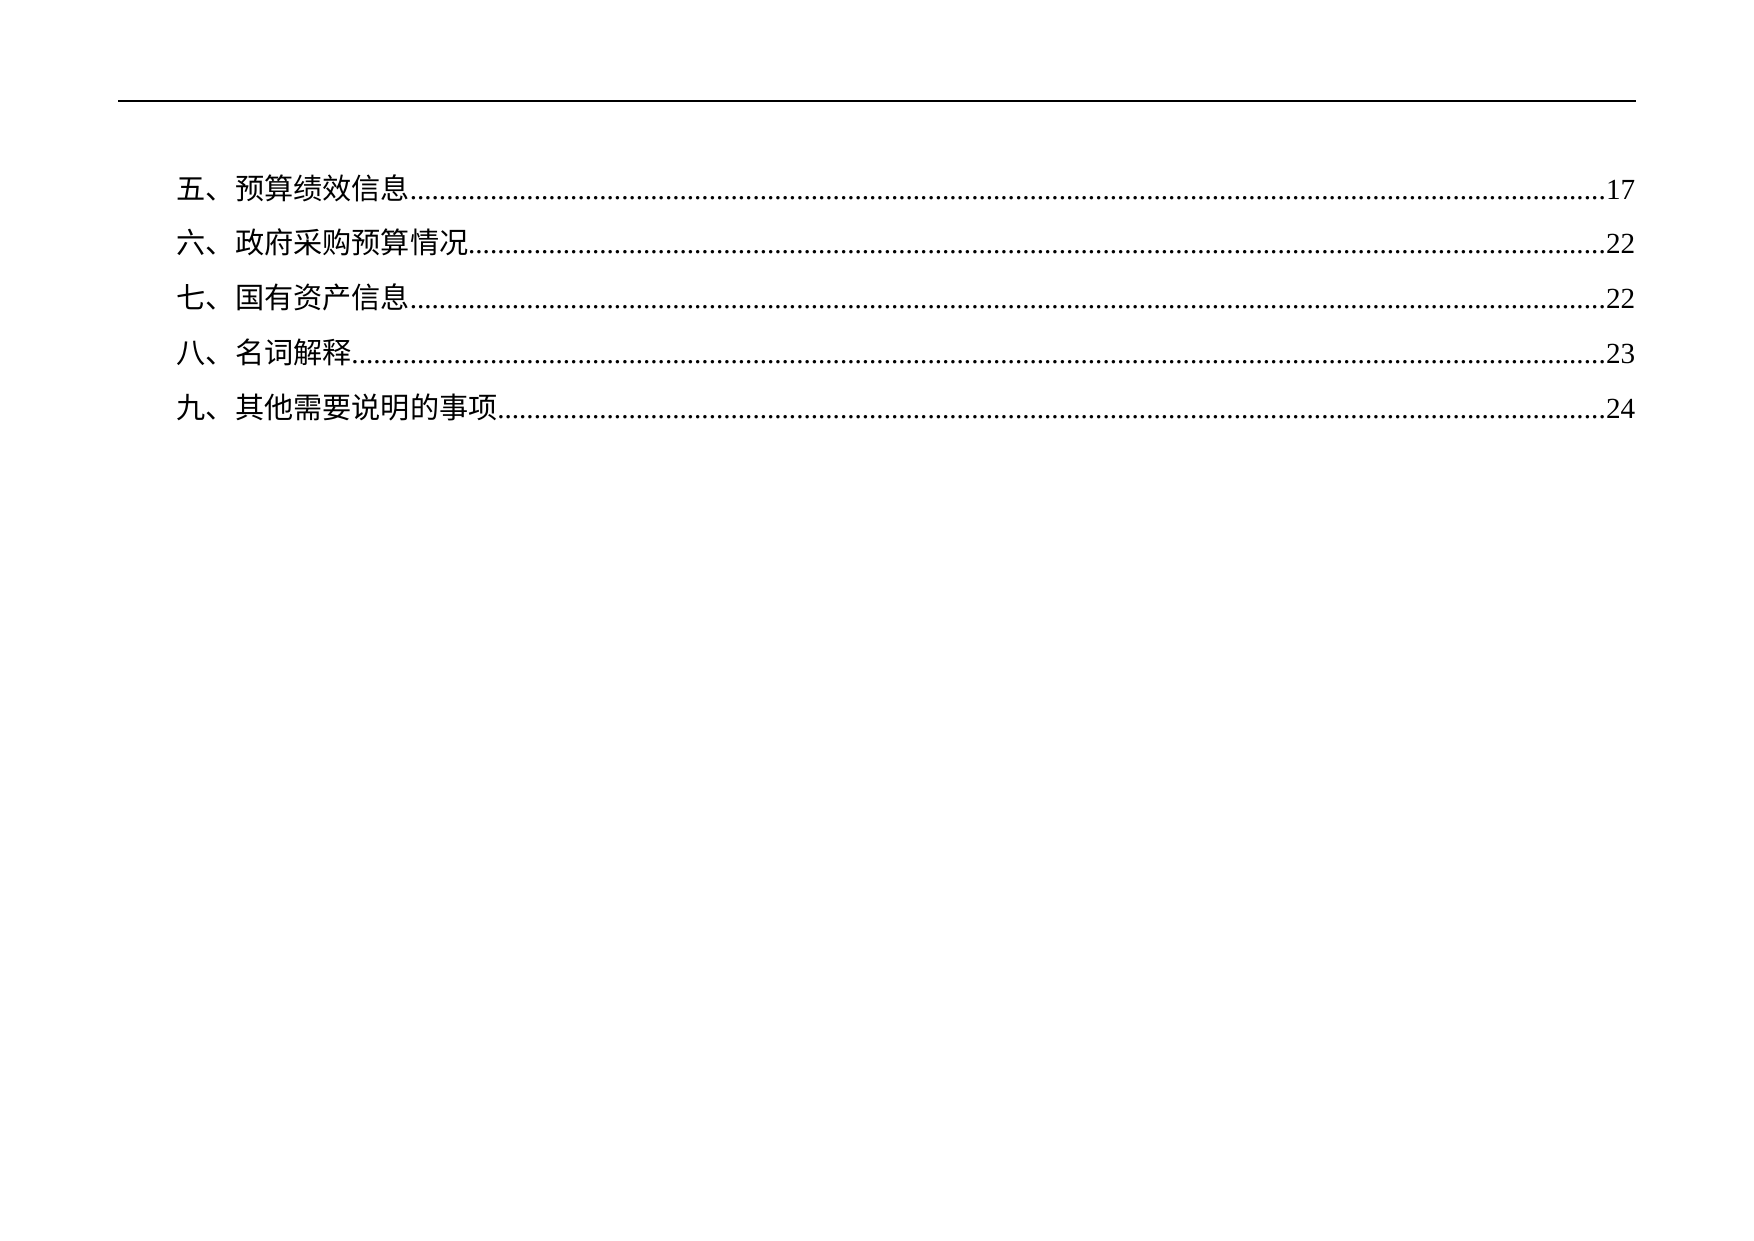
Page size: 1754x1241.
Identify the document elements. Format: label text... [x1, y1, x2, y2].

text 五、预算绩效信息 17 [118, 165, 1636, 208]
text 六、政府采购预算情况 22 [118, 220, 1636, 262]
text 九、其他需要说明的事项 24 [118, 384, 1636, 427]
text 八、名词解释 23 [118, 330, 1636, 372]
text 七、国有资产信息 22 [118, 275, 1636, 317]
